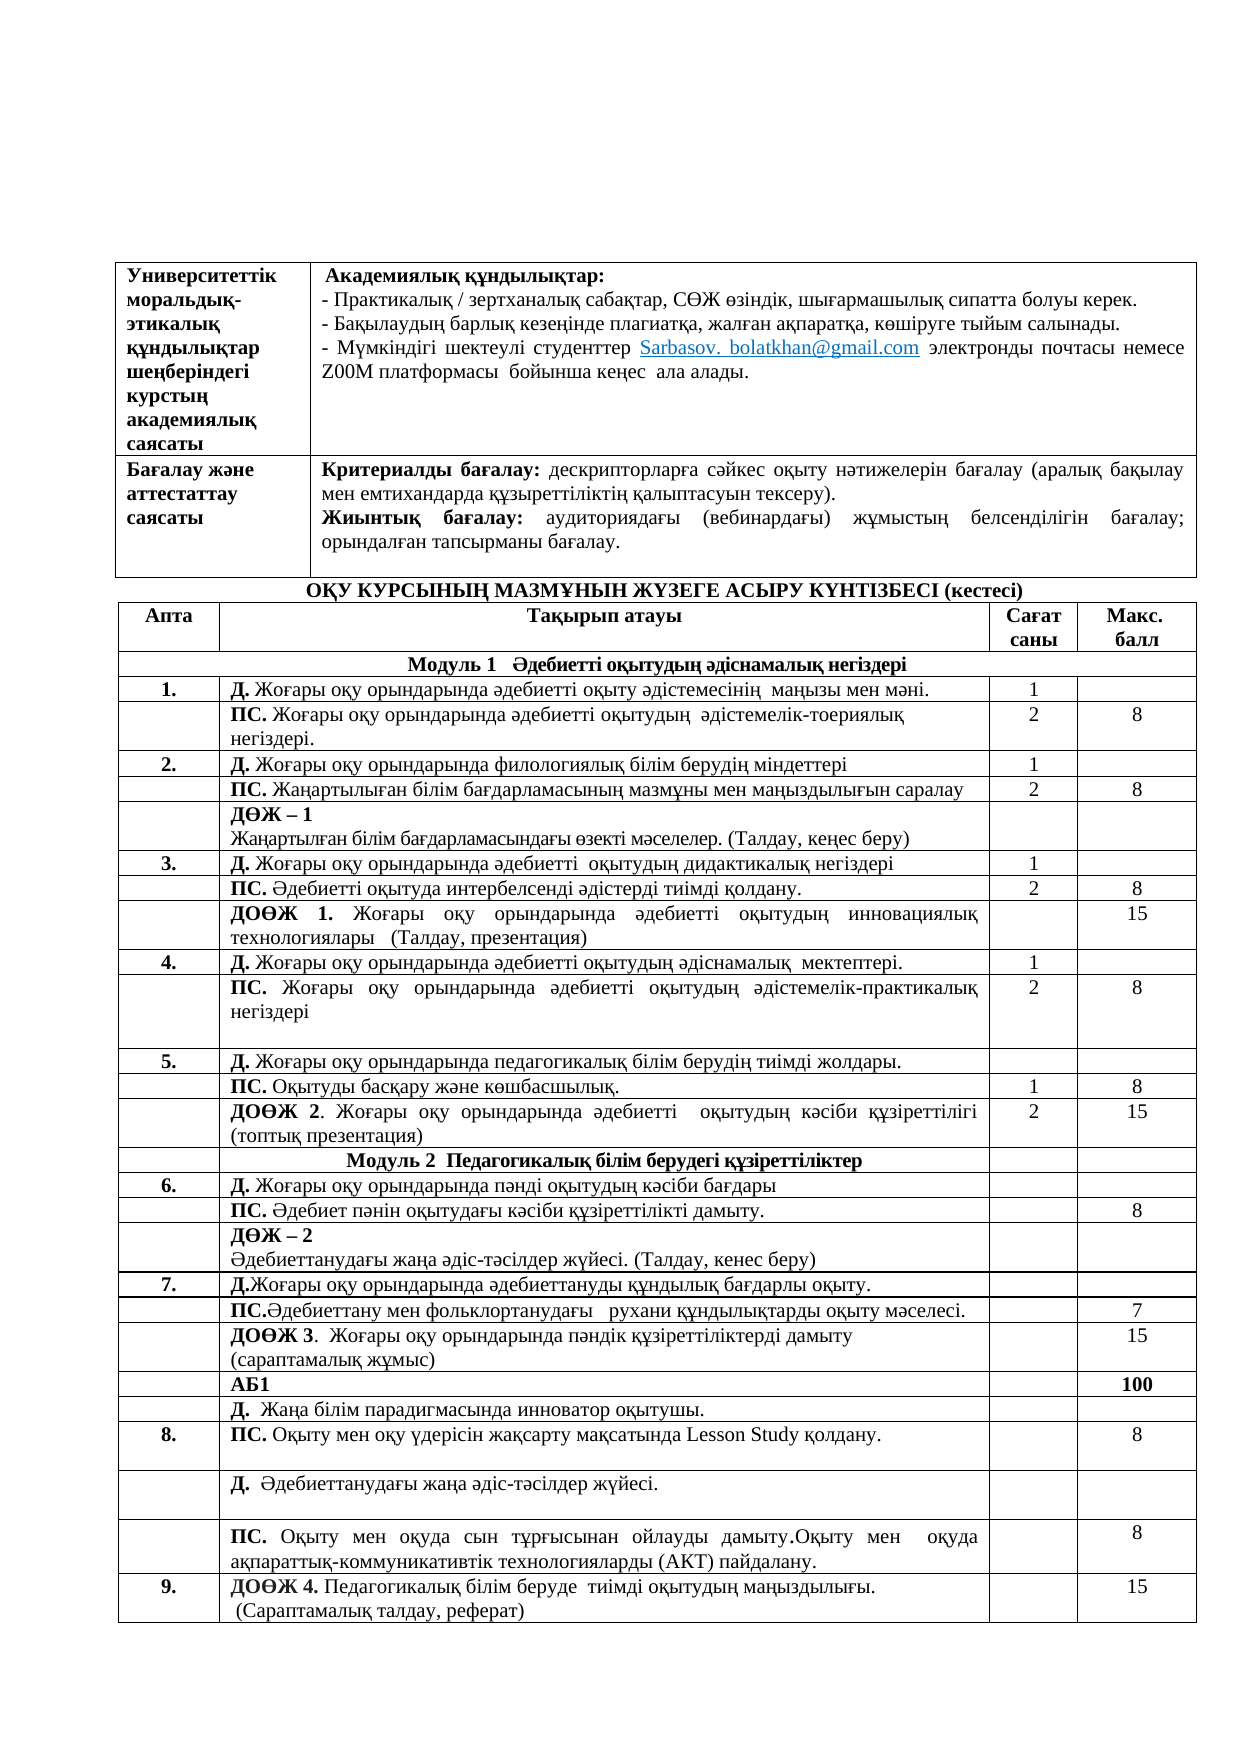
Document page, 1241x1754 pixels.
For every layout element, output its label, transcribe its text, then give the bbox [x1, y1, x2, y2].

table_cell 2 [990, 777, 1077, 801]
table_cell Д. Жаңа білім парадигмасында инноватор оқытушы. [220, 1397, 989, 1421]
table_cell 15 [1078, 1099, 1196, 1147]
table_cell [119, 1397, 219, 1421]
table_cell [990, 1223, 1077, 1271]
table_cell Д. Жоғары оқу орындарында филологиялық білім берудің міндеттері [220, 751, 989, 776]
table_cell 1 [990, 677, 1077, 701]
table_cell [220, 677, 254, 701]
table_cell [1078, 1173, 1196, 1197]
table_cell ПС. Әдебиетті оқытуда интербелсенді әдістерді тиімді қолдану. [220, 876, 989, 900]
table_cell Д. Жоғары оқу орындарында әдебиетті оқыту әдістемесінің маңызы мен мәні. [583, 677, 989, 701]
table_cell [1078, 1397, 1196, 1421]
table_cell [990, 1471, 1077, 1519]
table_cell ПС. Оқыту мен оқуда сын тұрғысынан ойлауды дамыту.Оқыту мен оқуда ақпараттық-коммуникативтік технологияларды (АКТ) пайдалану. [220, 1520, 989, 1573]
table_cell 8 [1078, 777, 1196, 801]
table_cell [119, 702, 219, 750]
table_cell 15 [1078, 901, 1196, 949]
table_cell 2 [990, 876, 1077, 900]
table_cell ПС. Оқытуды басқару және көшбасшылық. [220, 1074, 989, 1098]
table_cell 8. [119, 1422, 219, 1470]
table_cell [990, 1574, 1077, 1622]
table_cell 2. [119, 751, 219, 776]
table_cell Д. Әдебиеттанудағы жаңа әдіс-тәсілдер жүйесі. [220, 1471, 989, 1519]
table_header Тақырып атауы [220, 603, 989, 651]
table_cell 2 [990, 975, 1077, 1047]
table_cell [990, 1323, 1077, 1371]
text ОҚУ КУРСЫНЫҢ МАЗМҰНЫН ЖҮЗЕГЕ АСЫРУ КҮНТІЗБЕСІ (кестесі) [177, 578, 1152, 602]
table_cell [119, 1223, 219, 1271]
table_cell [1078, 677, 1196, 701]
table_cell ПС.Әдебиеттану мен фольклортанудағы рухани құндылықтарды оқыту мәселесі. [220, 1298, 989, 1322]
table_cell [990, 802, 1077, 850]
table_cell Критериалды бағалау: дескрипторларға сәйкес оқыту нәтижелерін бағалау (аралық бақылау мен емтихандарда құзыреттіліктің қалыптасуын тексеру). Жиынтық бағалау: аудиториядағы (вебинардағы) жұмыстың белсенділігін бағалау; орындалған тапсырманы бағалау. [311, 456, 1196, 577]
table_cell [1078, 1049, 1196, 1073]
table_cell [119, 1074, 219, 1098]
table_cell 7 [1078, 1298, 1196, 1322]
table_cell [990, 1173, 1077, 1197]
table_header Академиялық құндылықтар: - Практикалық / зертханалық сабақтар, СӨЖ өзіндік, шығармашылық сипатта болуы керек. - Бақылаудың барлық кезеңінде плагиатқа, жалған ақпаратқа, көшіруге тыйым салынады. - Мүмкіндігі шектеулі студенттер Sarbasov. bolatkhan@gmail.com электронды почтасы немесе Z00M платформасы бойынша кеңес ала алады. [311, 263, 1196, 455]
table_cell [1078, 1148, 1196, 1172]
table_cell [990, 1397, 1077, 1421]
table_cell 15 [1078, 1574, 1196, 1622]
table_cell [990, 1520, 1077, 1573]
table_cell ПС. Әдебиет пәнін оқытудағы кәсіби құзіреттілікті дамыту. [220, 1198, 989, 1222]
table_cell 9. [119, 1574, 219, 1622]
table_cell Модуль 1 Әдебиетті оқытудың әдіснамалық негіздері [119, 652, 1196, 676]
table_cell [990, 1049, 1077, 1073]
table_cell ПС. Оқыту мен оқу үдерісін жақсарту мақсатында Lesson Study қолдану. [220, 1422, 989, 1470]
table_cell 2 [990, 1099, 1077, 1147]
table_cell [119, 901, 219, 949]
table_cell Д. Жоғары оқу орындарында пәнді оқытудың кәсіби бағдары [220, 1173, 989, 1197]
table_cell ДОӨЖ 1. Жоғары оқу орындарында әдебиетті оқытудың инновациялық технологиялары (Талдау, презентация) [220, 901, 989, 949]
table_cell [990, 901, 1077, 949]
table_cell ДОӨЖ 3. Жоғары оқу орындарында пәндік құзіреттіліктерді дамыту (сараптамалық жұмыс) [220, 1323, 989, 1371]
table_cell [119, 802, 219, 850]
table_cell 2 [990, 702, 1077, 750]
table_cell Д.Жоғары оқу орындарында әдебиеттануды құндылық бағдарлы оқыту. [220, 1273, 989, 1296]
table_cell [990, 1372, 1077, 1396]
table_cell 1 [990, 1074, 1077, 1098]
table_cell ДОӨЖ 2. Жоғары оқу орындарында әдебиетті оқытудың кәсіби құзіреттілігі (топтық презентация) [220, 1099, 989, 1147]
table_cell [119, 1298, 219, 1322]
table_cell ДОӨЖ 4. Педагогикалық білім беруде тиімді оқытудың маңыздылығы. (Сараптамалық талдау, реферат) [220, 1574, 989, 1622]
table_cell [990, 1273, 1077, 1296]
table_cell 3. [119, 851, 219, 875]
table_cell 8 [1078, 1198, 1196, 1222]
table_cell [1078, 1471, 1196, 1519]
table_cell ДӨЖ – 1 Жаңартылған білім бағдарламасындағы өзекті мәселелер. (Талдау, кеңес беру) [220, 802, 989, 850]
table_header Университеттік моральдық-этикалық құндылықтар шеңберіндегі курстың академиялық саясаты [116, 263, 310, 455]
table_cell ДӨЖ – 2 Әдебиеттанудағы жаңа әдіс-тәсілдер жүйесі. (Талдау, кенес беру) [220, 1223, 989, 1271]
table_cell 15 [1078, 1323, 1196, 1371]
table_cell [119, 1099, 219, 1147]
table_cell [1078, 1223, 1196, 1271]
table_cell [1078, 802, 1196, 850]
table_header Сағат саны [990, 603, 1077, 651]
table_cell 5. [119, 1049, 219, 1073]
table_cell [1078, 1273, 1196, 1296]
table_cell [1078, 950, 1196, 974]
table_cell Д. Жоғары оқу орындарында әдебиетті оқытудың дидактикалық негіздері [220, 851, 989, 875]
table_cell [1078, 851, 1196, 875]
table_cell [119, 1198, 219, 1222]
table_cell 1 [990, 851, 1077, 875]
table_cell 100 [1078, 1372, 1196, 1396]
table_cell 1. [119, 677, 219, 701]
table_cell [119, 876, 219, 900]
table_cell 8 [1078, 1520, 1196, 1573]
table_cell [119, 1372, 219, 1396]
table_cell [990, 1198, 1077, 1222]
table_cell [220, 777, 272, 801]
table_cell 7. [119, 1273, 219, 1296]
table_cell [1078, 751, 1196, 776]
table_cell [119, 1323, 219, 1371]
table_cell 8 [1078, 1422, 1196, 1470]
table_cell [119, 1471, 219, 1519]
table_cell 8 [1078, 975, 1196, 1047]
table_cell Бағалау және аттестаттау саясаты [116, 456, 310, 577]
table_cell ПС. Жоғары оқу орындарында әдебиетті оқытудың әдістемелік-тоериялық негіздері. [220, 702, 989, 750]
table_cell [119, 1520, 219, 1573]
table_cell 8 [1078, 702, 1196, 750]
table_cell 8 [1078, 1074, 1196, 1098]
table_cell Модуль 2 Педагогикалық білім берудегі құзіреттіліктер [220, 1148, 989, 1172]
table_cell ПС. Жоғары оқу орындарында әдебиетті оқытудың әдістемелік-практикалық негіздері [220, 975, 989, 1047]
table_cell [119, 777, 219, 801]
table_cell [119, 975, 219, 1047]
table_cell 6. [119, 1173, 219, 1197]
table_cell [990, 1148, 1077, 1172]
table_cell 1 [990, 751, 1077, 776]
table_header Макс. балл [1078, 603, 1196, 651]
table_cell 4. [119, 950, 219, 974]
table_cell 8 [1078, 876, 1196, 900]
table_cell Д. Жоғары оқу орындарында педагогикалық білім берудің тиімді жолдары. [220, 1049, 989, 1073]
table_cell [990, 1298, 1077, 1322]
table_header Апта [119, 603, 219, 651]
table_cell [119, 1148, 219, 1172]
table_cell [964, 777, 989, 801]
table_cell 1 [990, 950, 1077, 974]
table_cell Д. Жоғары оқу орындарында әдебиетті оқытудың әдіснамалық мектептері. [220, 950, 989, 974]
table_cell [990, 1422, 1077, 1470]
table_cell АБ1 [220, 1372, 989, 1396]
